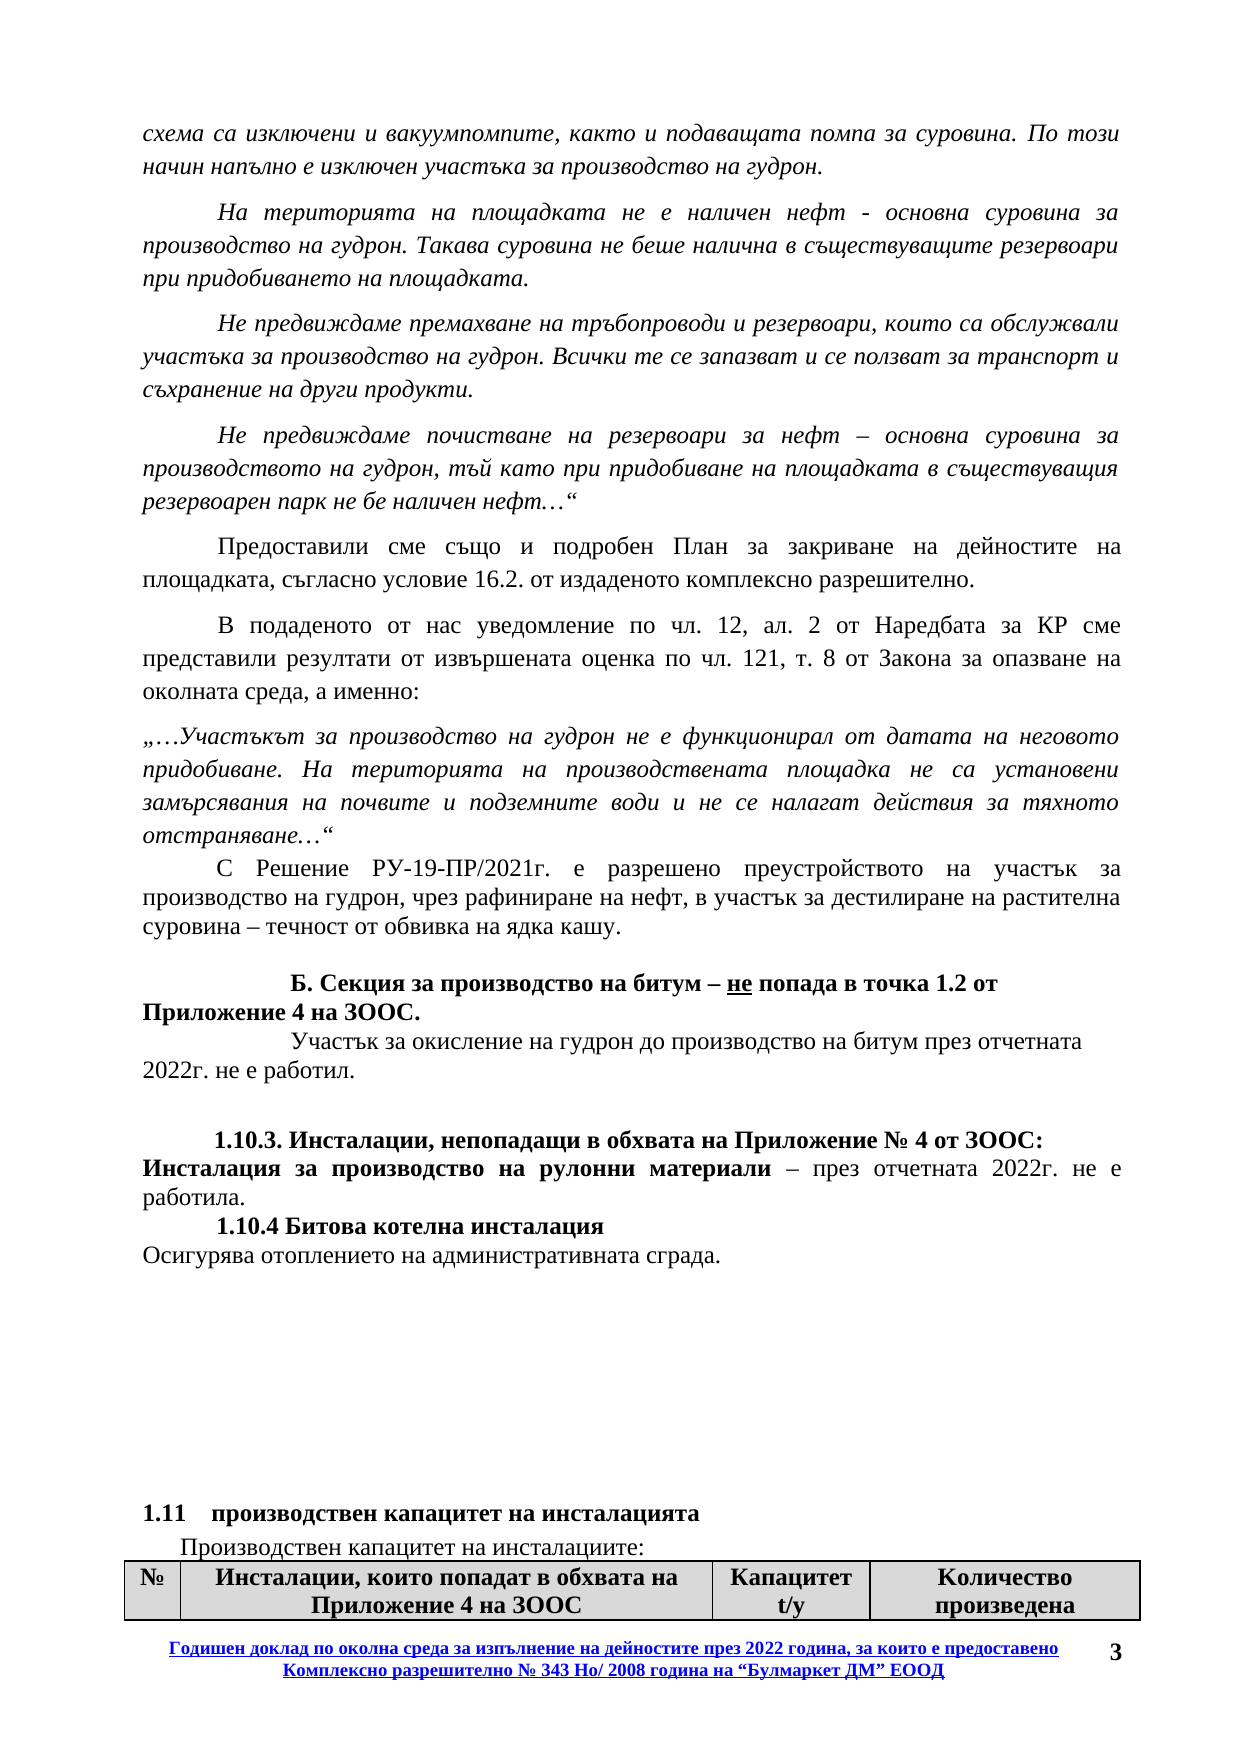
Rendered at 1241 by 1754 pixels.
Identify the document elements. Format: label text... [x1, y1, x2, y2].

text 1.10.3. Инсталации, непопадащи в обхвата на Приложение № 4 от ЗООС: [142, 1125, 1122, 1153]
text Осигурява отоплението на административната сграда. [142, 1240, 1122, 1268]
text Участък за окисление на гудрон до производство на битум през отчетната 2022г. не е работил. [142, 1026, 1122, 1083]
text В подаденото от нас уведомление по чл. 12, ал. 2 от Наредбата за КР сме представили резултати от извършената оценка по чл. 121, т. 8 от Закона за опазване на околната среда, а именно: [142, 610, 1122, 705]
text Б. Секция за производство на битум – не попада в точка 1.2 от Приложение 4 на ЗООС. [142, 968, 1122, 1026]
text Не предвиждаме почистване на резервоари за нефт – основна суровина за производството на гудрон, тъй като при придобиване на площадката в съществуващия резервоарен парк не бе наличен нефт…“ [142, 420, 1122, 514]
text Инсталация за производство на рулонни материали – през отчетната 2022г. не е работила. [142, 1153, 1122, 1211]
table_header Капацитет t/y [713, 1562, 869, 1619]
text С Решение РУ-19-ПР/2021г. е разрешено преустройството на участък за производство на гудрон, чрез рафиниране на нефт, в участък за дестилиране на растителна суровина – течност от обвивка на ядка кашу. [142, 853, 1122, 940]
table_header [871, 1562, 1139, 1619]
list производствен капацитет на инсталацията [142, 1498, 1122, 1527]
text 1.10.4 Битова котелна инсталация [142, 1211, 1122, 1240]
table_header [181, 1562, 712, 1619]
text Не предвиждаме премахване на тръбопроводи и резервоари, които са обслужвали участъка за производство на гудрон. Всички те се запазват и се ползват за транспорт и съхранение на други продукти. [142, 308, 1122, 403]
text Предоставили сме също и подробен План за закриване на дейностите на площадката, съгласно условие 16.2. от издаденото комплексно разрешително. [142, 531, 1122, 593]
text Производствен капацитет на инсталациите: [142, 1532, 1122, 1560]
text На територията на площадката не е наличен нефт - основна суровина за производство на гудрон. Такава суровина не беше налична в съществуващите резервоари при придобиването на площадката. [142, 197, 1122, 291]
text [142, 118, 1122, 180]
text „…Участъкът за производство на гудрон не е функционирал от датата на неговото придобиване. На територията на производствената площадка не са установени замърсявания на почвите и подземните води и не се налагат действия за тяхното отстраняване…“ [142, 721, 1122, 849]
table_header № [125, 1562, 180, 1619]
